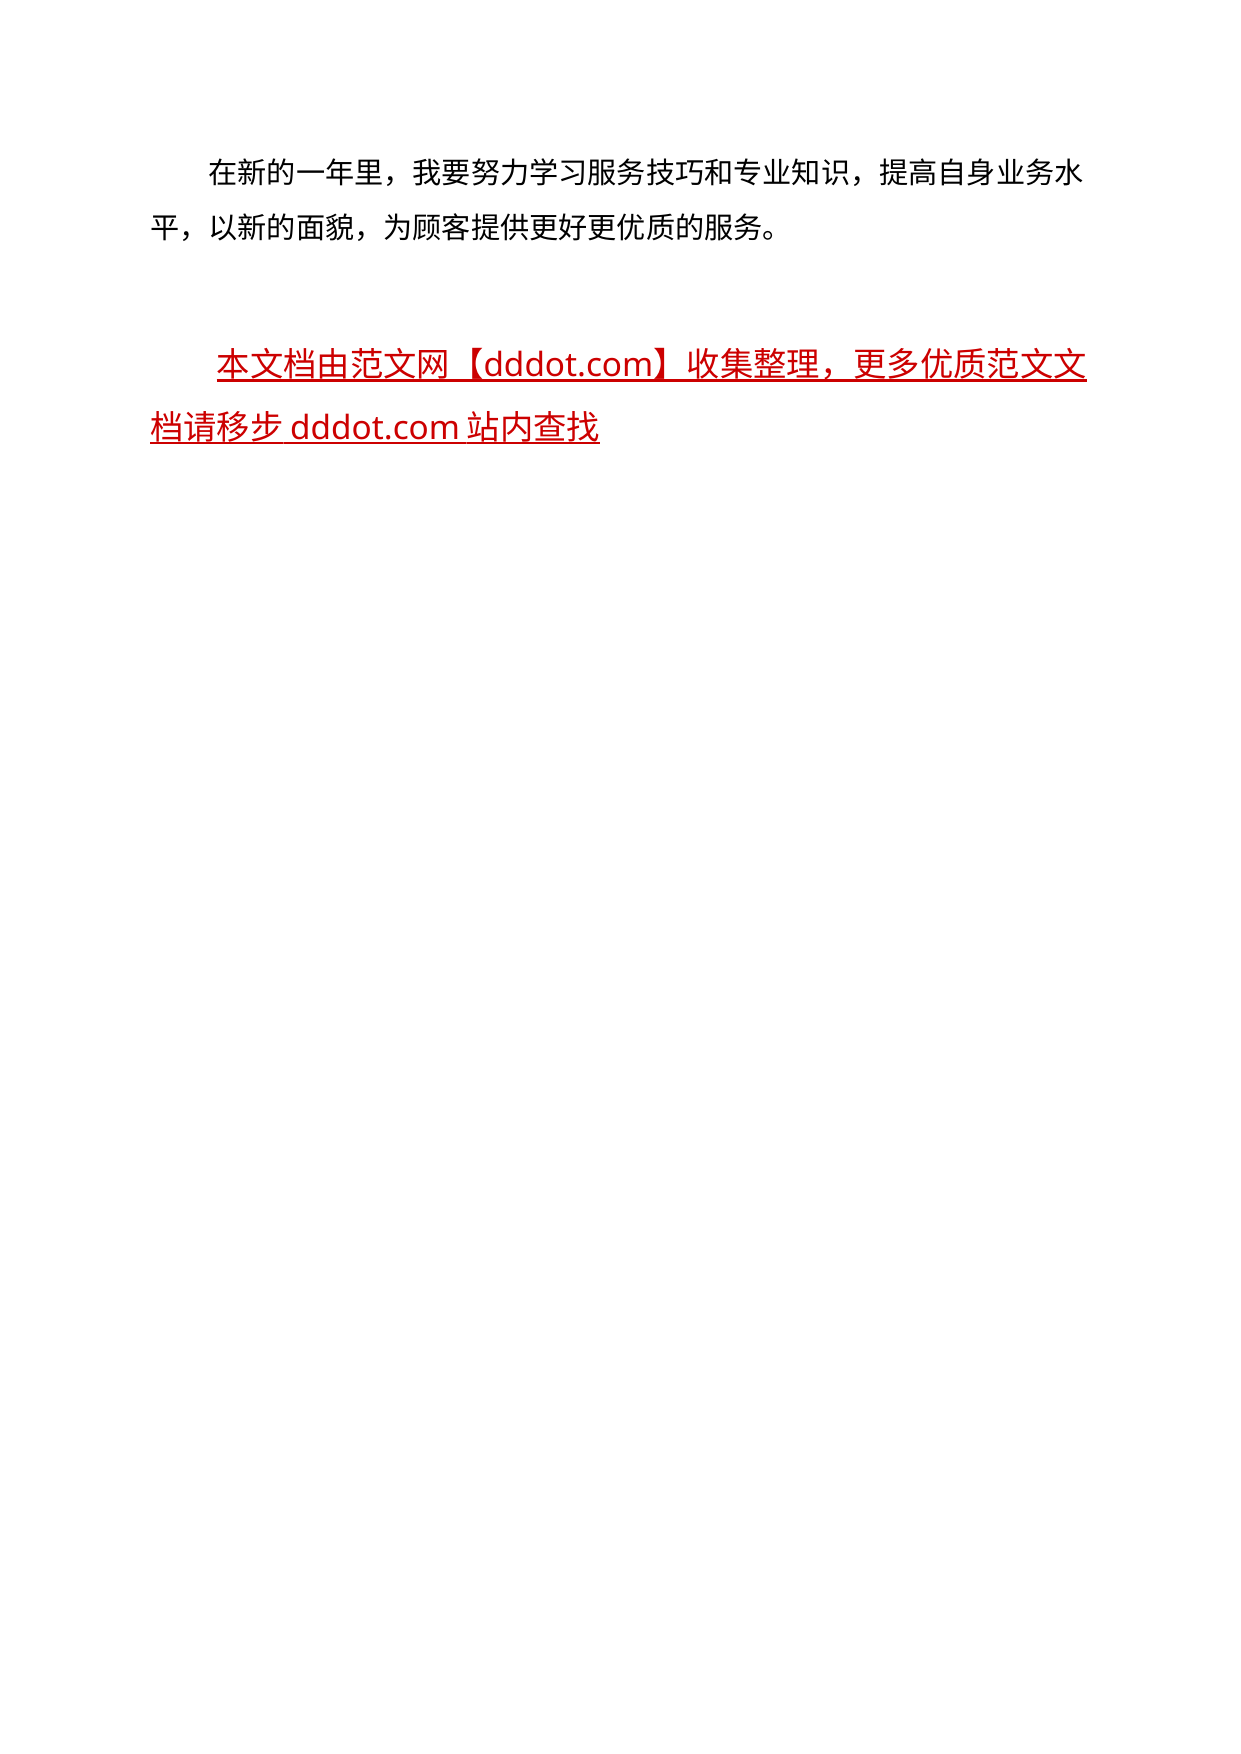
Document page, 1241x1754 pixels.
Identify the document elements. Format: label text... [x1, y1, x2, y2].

text 在新的一年里，我要努力学习服务技巧和专业知识，提高自身业务水平，以新的面貌，为顾客提供更好更优质的服务。 [150, 150, 1090, 247]
text 本文档由范文网【dddot.com】收集整理，更多优质范文文档请移步dddot.com站内查找 [150, 338, 1090, 449]
